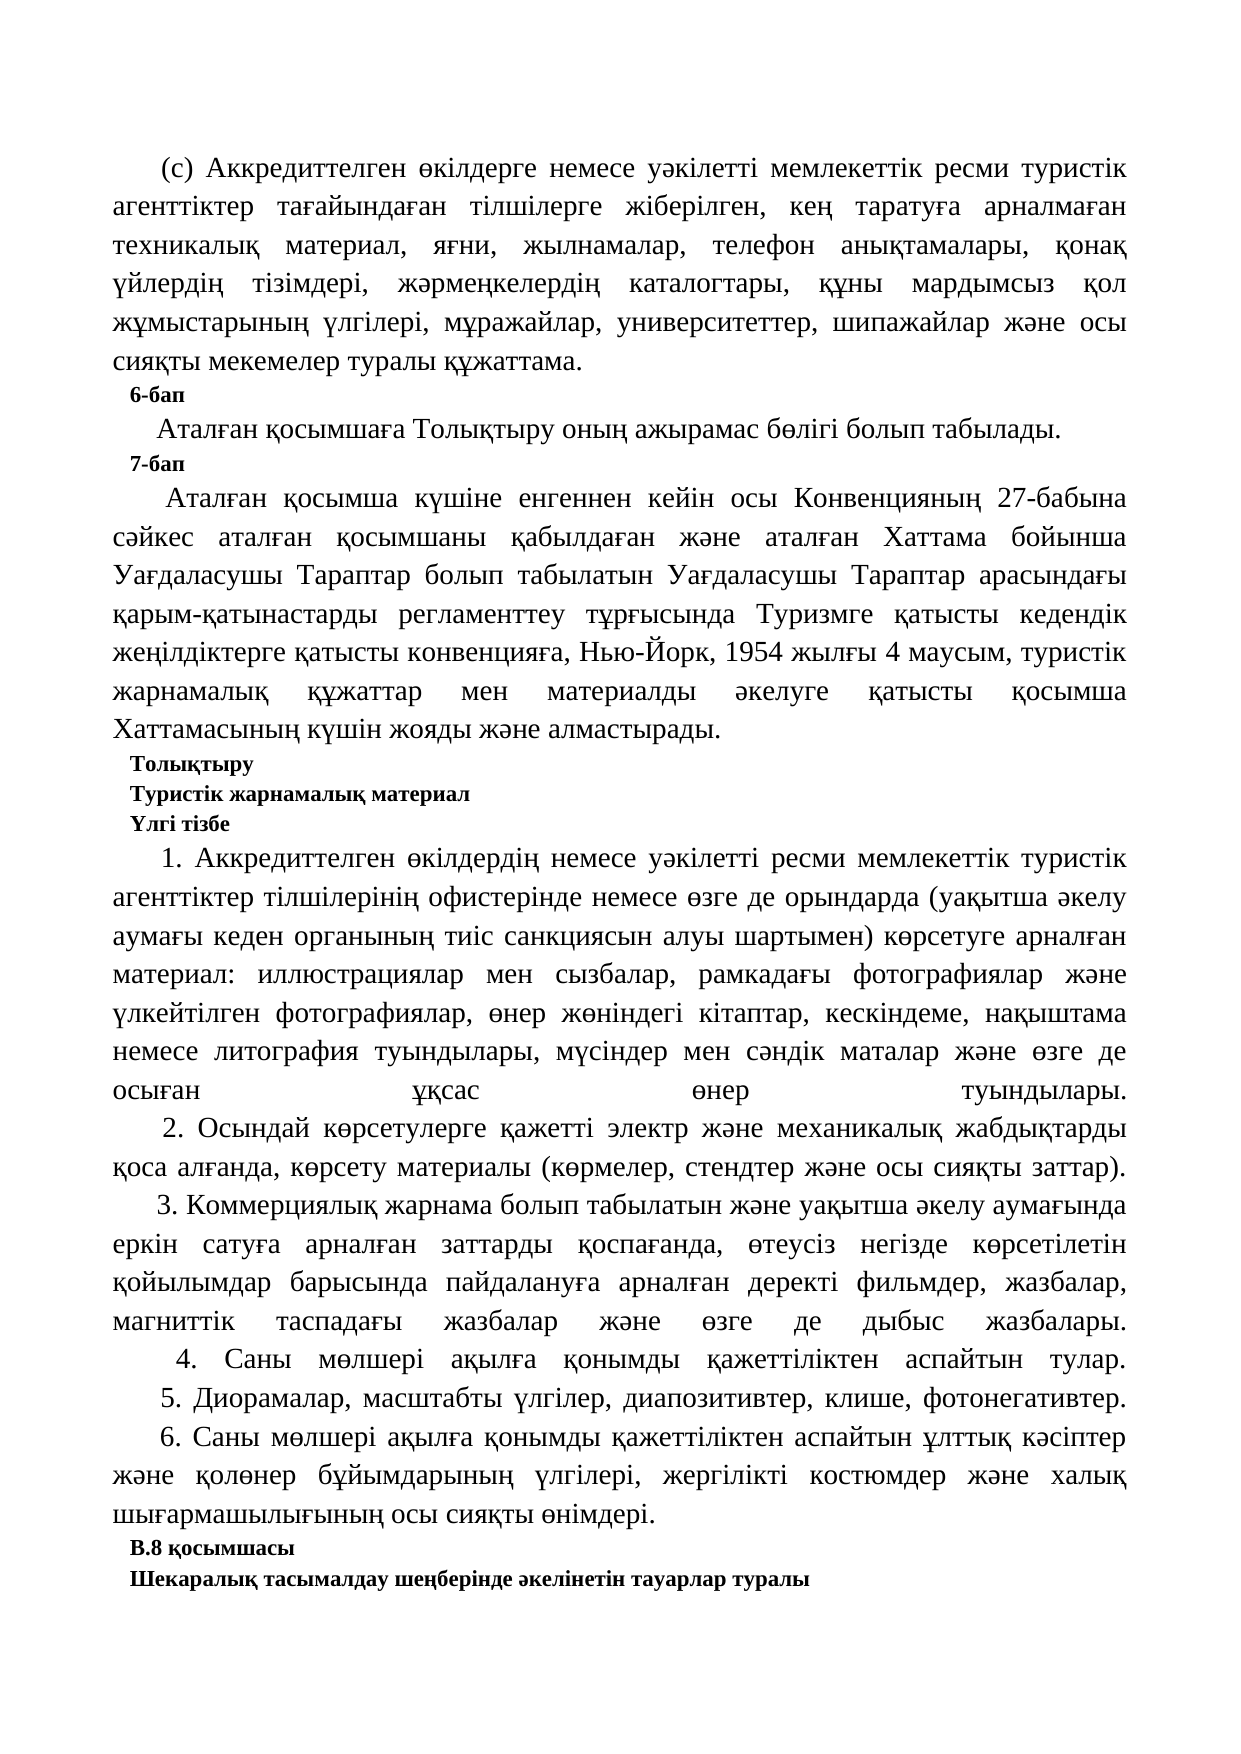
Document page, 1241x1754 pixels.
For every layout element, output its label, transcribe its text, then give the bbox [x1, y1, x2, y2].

text Аталған қосымша күшіне енгеннен кейін осы Конвенцияның 27-бабына сәйкес аталған қосымшаны қабылдаған және аталған Хаттама бойынша Уағдаласушы Тараптар болып табылатын Уағдаласушы Тараптар арасындағы қарым-қатынастарды регламенттеу тұрғысында Туризмге қатысты кедендік жеңілдіктерге қатысты конвенцияға, Нью-Йорк, 1954 жылғы 4 маусым, туристік жарнамалық құжаттар мен материалды әкелуге қатысты қосымша Хаттамасының күшін жояды және алмастырады. [112, 480, 1128, 745]
text 7-бап [112, 450, 1128, 476]
text Аталған қосымшаға Толықтыру оның ажырамас бөлігі болып табылады. [112, 411, 1128, 445]
text 1. Аккредиттелген өкілдердің немесе уәкілетті ресми мемлекеттік туристік агенттіктер тілшілерінің офистерінде немесе өзге де орындарда (уақытша әкелу аумағы кеден органының тиіс санкциясын алуы шартымен) көрсетуге арналған материал: иллюстрациялар мен сызбалар, рамкадағы фотографиялар және үлкейтілген фотографиялар, өнер жөніндегі кітаптар, кескіндеме, нақыштама немесе литография туындылары, мүсіндер мен сәндік маталар және өзге де осыған ұқсас өнер туындылары. 2. Осындай көрсетулерге қажетті электр және механикалық жабдықтарды қоса алғанда, көрсету материалы (көрмелер, стендтер және осы сияқты заттар). 3. Коммерциялық жарнама болып табылатын және уақытша әкелу аумағында еркін сатуға арналған заттарды қоспағанда, өтеусіз негізде көрсетілетін қойылымдар барысында пайдалануға арналған деректі фильмдер, жазбалар, магниттік таспадағы жазбалар және өзге де дыбыс жазбалары. 4. Саны мөлшері ақылға қонымды қажеттіліктен аспайтын тулар. 5. Диорамалар, масштабты үлгілер, диапозитивтер, клише, фотонегативтер. 6. Саны мөлшері ақылға қонымды қажеттіліктен аспайтын ұлттық кәсіптер және қолөнер бұйымдарының үлгілері, жергілікті костюмдер және халық шығармашылығының осы сияқты өнімдері. [112, 841, 1128, 1529]
text Толықтыру [112, 750, 1128, 776]
text Үлгі тізбе [112, 810, 1128, 837]
text Туристік жарнамалық материал [112, 780, 1128, 807]
text В.8 қосымшасы [112, 1534, 1128, 1561]
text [112, 150, 1128, 376]
text Шекаралық тасымалдау шеңберінде әкелінетін тауарлар туралы [112, 1564, 1128, 1591]
text 6-бап [112, 381, 1128, 408]
